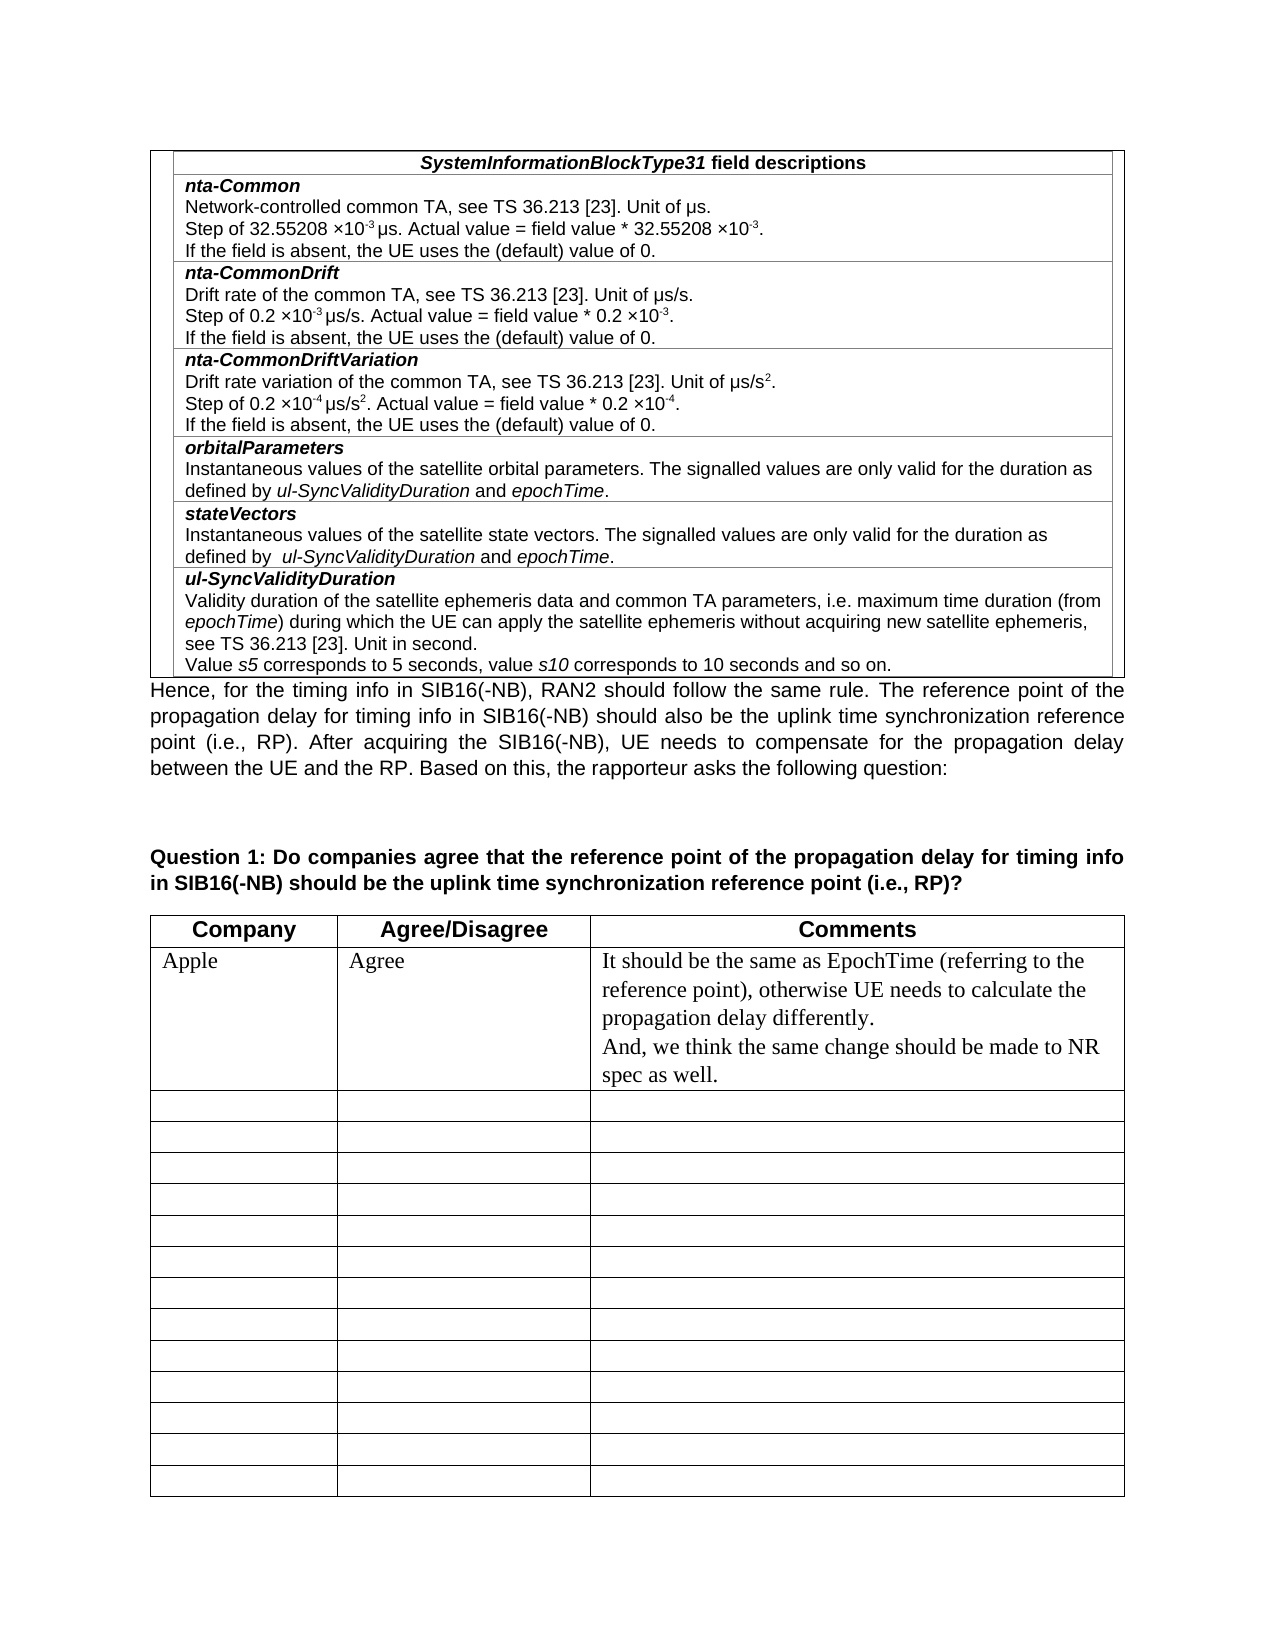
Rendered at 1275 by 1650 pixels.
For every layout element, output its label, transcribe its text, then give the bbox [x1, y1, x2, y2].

table_cell [591, 1341, 1124, 1371]
table_cell [591, 1184, 1124, 1214]
table_cell [591, 1403, 1124, 1433]
table_cell [591, 1372, 1124, 1402]
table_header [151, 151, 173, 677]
table_cell [338, 1153, 590, 1183]
table_cell [338, 1247, 590, 1277]
table_cell [151, 1372, 337, 1402]
table_cell [151, 1403, 337, 1433]
table_cell It should be the same as EpochTime (referring to the reference point), otherwise UE needs to calculate the propagation delay differently. And, we think the same change should be made to NR spec as well. [591, 948, 1124, 1089]
table_cell [151, 1341, 337, 1371]
table_header Agree/Disagree [338, 916, 590, 947]
table_cell [338, 1434, 590, 1464]
table_cell [338, 1466, 590, 1496]
table_cell [151, 1434, 337, 1464]
table_cell [591, 1153, 1124, 1183]
table_cell Apple [151, 948, 337, 1089]
table_cell [151, 1184, 337, 1214]
table_cell [151, 1091, 337, 1121]
table_header Comments [591, 916, 1124, 947]
table_cell [151, 1216, 337, 1246]
table_header Company [151, 916, 337, 947]
table_cell [591, 1091, 1124, 1121]
table_cell [338, 1091, 590, 1121]
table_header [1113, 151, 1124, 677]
table_cell [338, 1341, 590, 1371]
table_cell [591, 1278, 1124, 1308]
table_cell [151, 1247, 337, 1277]
table_cell [338, 1216, 590, 1246]
table_cell [591, 1309, 1124, 1339]
text Question 1: Do companies agree that the reference point of the propagation delay for timing info in SIB16(-NB) should be the uplink time synchronization reference point (i.e., RP)? [150, 845, 1125, 895]
text Hence, for the timing info in SIB16(-NB), RAN2 should follow the same rule. The reference point of the propagation delay for timing info in SIB16(-NB) should also be the uplink time synchronization reference point (i.e., RP). After acquiring the SIB16(-NB), UE needs to compensate for the propagation delay between the UE and the RP. Based on this, the rapporteur asks the following question: [150, 678, 1125, 780]
table_cell [338, 1184, 590, 1214]
table_cell [591, 1434, 1124, 1464]
table_cell [151, 1466, 337, 1496]
table_cell [151, 1122, 337, 1152]
table_cell [591, 1122, 1124, 1152]
table_cell [338, 1309, 590, 1339]
table_cell [338, 1372, 590, 1402]
table_cell [591, 1247, 1124, 1277]
table_cell [338, 1278, 590, 1308]
table_cell [338, 1122, 590, 1152]
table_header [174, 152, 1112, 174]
table_cell [151, 1278, 337, 1308]
table_cell Agree [338, 948, 590, 1089]
table_cell [338, 1403, 590, 1433]
table_cell [151, 1153, 337, 1183]
table_cell [151, 1309, 337, 1339]
table_cell [591, 1216, 1124, 1246]
table_cell [591, 1466, 1124, 1496]
